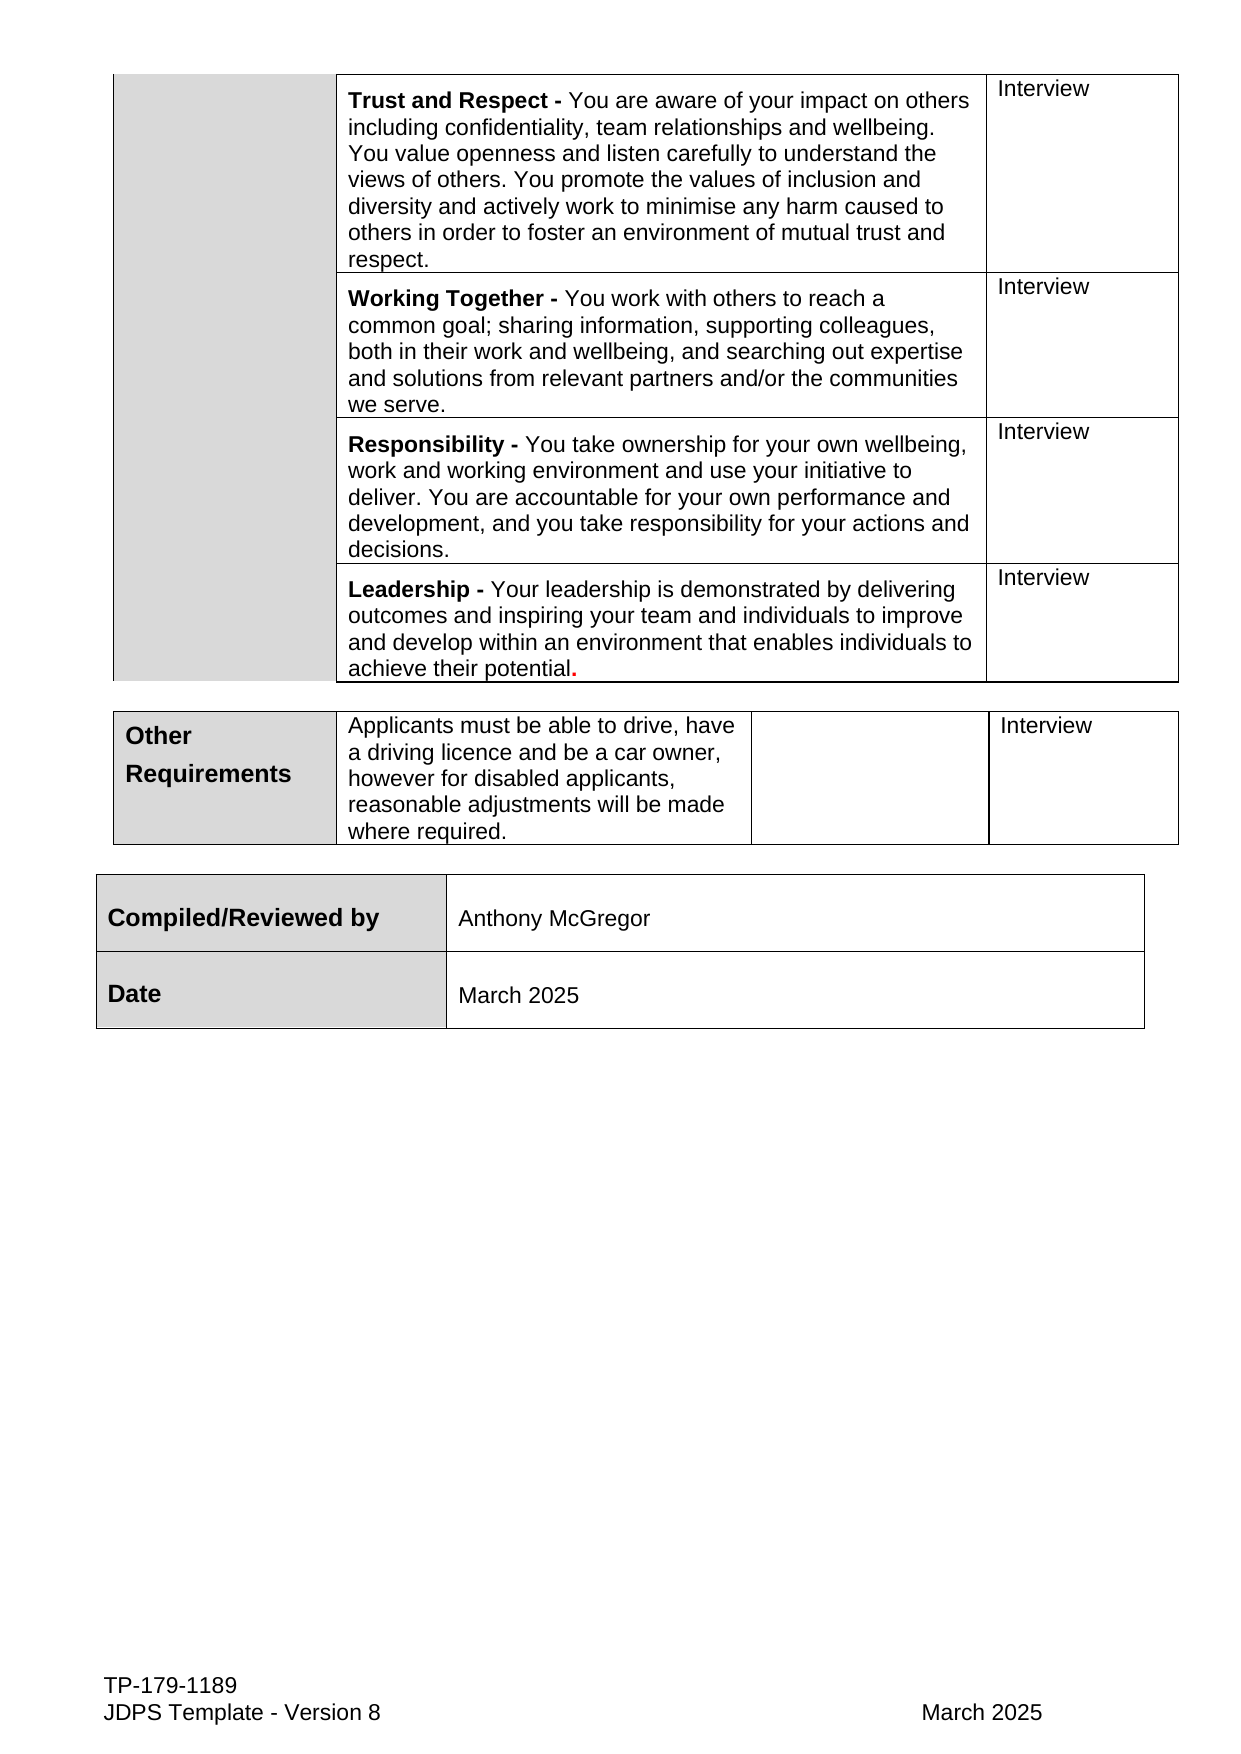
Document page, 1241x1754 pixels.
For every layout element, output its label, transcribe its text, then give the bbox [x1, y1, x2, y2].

table_cell Interview [987, 418, 1178, 562]
table_header Interview [990, 712, 1178, 844]
table_cell Date [97, 952, 446, 1027]
table_cell Interview [987, 273, 1178, 417]
table_cell March 2025 [447, 952, 1144, 1027]
table_cell Trust and Respect - You are aware of your impact on others including confidentiality, team relationships and wellbeing. You value openness and listen carefully to understand the views of others. You promote the values of inclusion and diversity and actively work to minimise any harm caused to others in order to foster an environment of mutual trust and respect. [337, 75, 986, 272]
table_cell Working Together - You work with others to reach a common goal; sharing information, supporting colleagues, both in their work and wellbeing, and searching out expertise and solutions from relevant partners and/or the communities we serve. [337, 273, 986, 417]
table_cell Responsibility - You take ownership for your own wellbeing, work and working environment and use your initiative to deliver. You are accountable for your own performance and development, and you take responsibility for your actions and decisions. [337, 418, 986, 562]
table_cell Leadership - Your leadership is demonstrated by delivering outcomes and inspiring your team and individuals to improve and develop within an environment that enables individuals to achieve their potential. [337, 564, 986, 681]
table_header Anthony McGregor [447, 875, 1144, 951]
table_header Applicants must be able to drive, have a driving licence and be a car owner, however for disabled applicants, reasonable adjustments will be made where required. [337, 712, 751, 844]
table_header Other Requirements [114, 712, 336, 844]
table_cell Interview [987, 564, 1178, 681]
table_cell Interview [987, 75, 1178, 272]
table_header Compiled/Reviewed by [97, 875, 446, 951]
table_header [752, 712, 988, 844]
